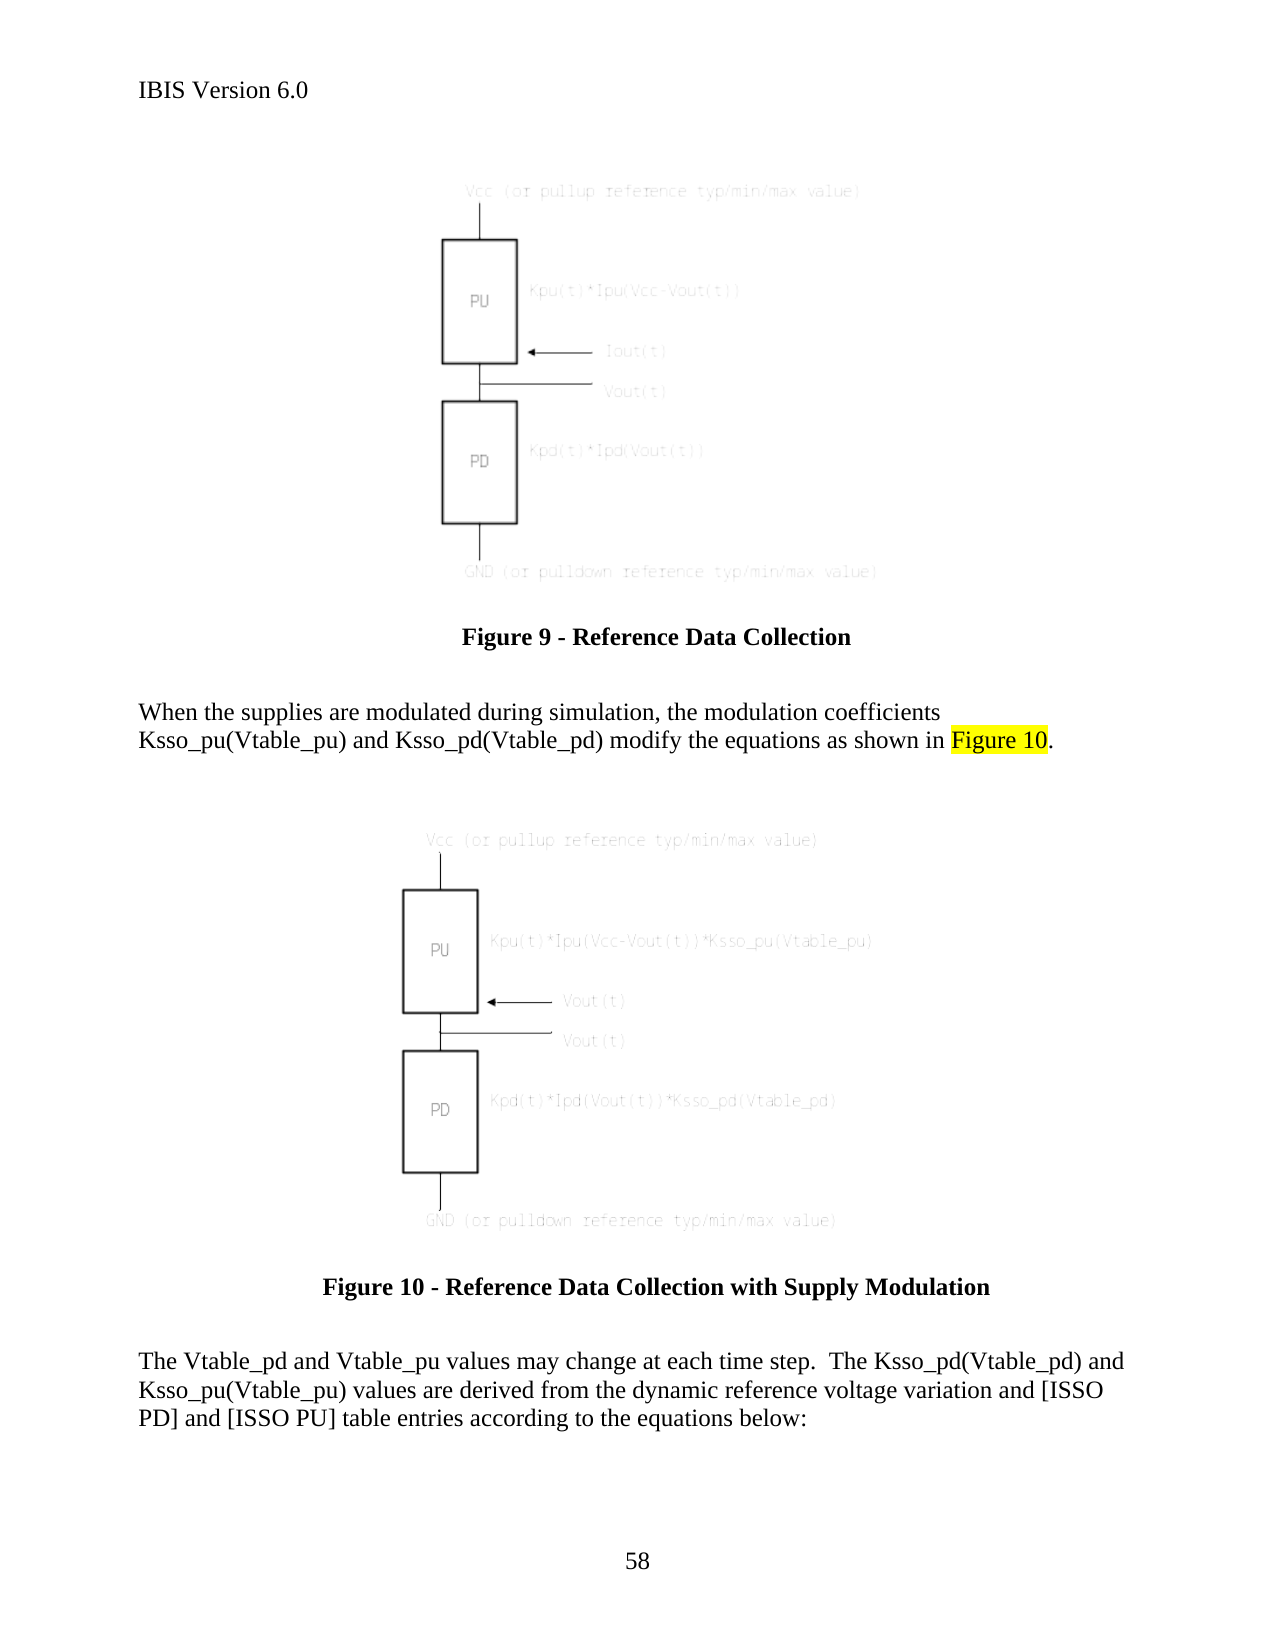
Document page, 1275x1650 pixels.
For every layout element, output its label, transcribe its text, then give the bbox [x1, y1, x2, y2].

text - Reference Data Collection [176, 622, 1137, 651]
text - Reference Data Collection with Supply Modulation [176, 1272, 1137, 1301]
text When the supplies are modulated during simulation, the modulation coefficients Ksso_pu(Vtable_pu) and Ksso_pd(Vtable_pd) modify the equations as shown in Figure 10. [138, 697, 1137, 754]
text The Vtable_pd and Vtable_pu values may change at each time step. The Ksso_pd(Vtable_pd) and Ksso_pu(Vtable_pu) values are derived from the dynamic reference voltage variation and [ISSO PD] and [ISSO PU] table entries according to the equations below: [138, 1346, 1137, 1432]
